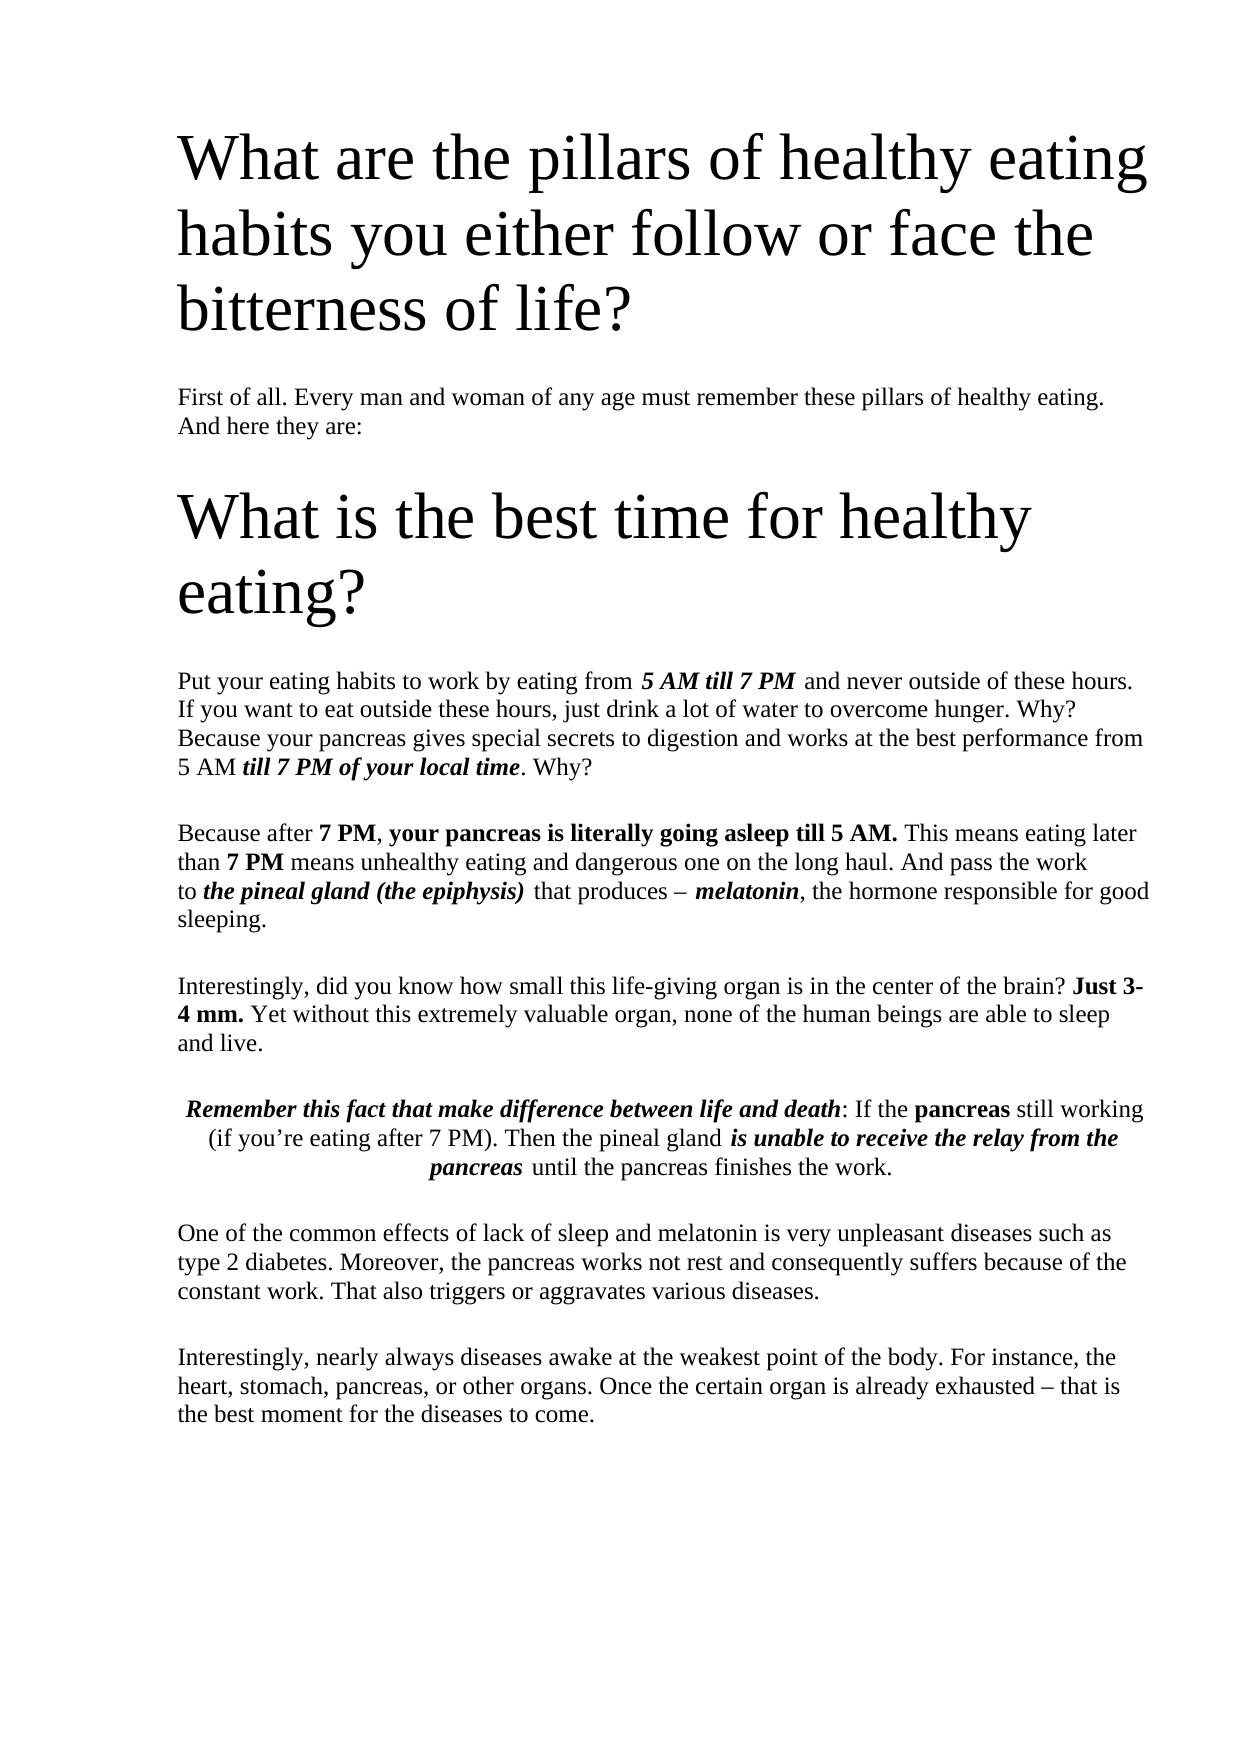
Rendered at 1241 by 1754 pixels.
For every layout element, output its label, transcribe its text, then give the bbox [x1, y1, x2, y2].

text One of the common effects of lack of sleep and melatonin is very unpleasant diseases such as type 2 diabetes. Moreover, the pancreas works not rest and consequently suffers because of the constant work. That also triggers or aggravates various diseases. [177, 1218, 1152, 1304]
text Interestingly, nearly always diseases awake at the weakest point of the body. For instance, the heart, stomach, pancreas, or other organs. Once the certain organ is already exhausted – that is the best moment for the diseases to come. [177, 1342, 1152, 1428]
text Put your eating habits to work by eating from 5 AM till 7 PM and never outside of these hours. If you want to eat outside these hours, just drink a lot of water to overcome hunger. Why? Because your pancreas gives special secrets to digestion and works at the best performance from 5 AM till 7 PM of your local time. Why? [177, 666, 1152, 781]
text First of all. Every man and woman of any age must remember these pillars of healthy eating. And here they are: [177, 382, 1152, 440]
text Interestingly, did you know how small this life-giving organ is in the center of the brain? Just 3-4 mm. Yet without this extremely valuable organ, none of the human beings are able to sleep and live. [177, 971, 1152, 1057]
text What are the pillars of healthy eating habits you either follow or face the bitterness of life? [177, 118, 1152, 345]
text What is the best time for healthy eating? [177, 477, 1152, 628]
text Remember this fact that make difference between life and death: If the pancreas still working (if you’re eating after 7 PM). Then the pineal gland is unable to receive the relay from the pancreas until the pancreas finishes the work. [177, 1094, 1152, 1181]
text Because after 7 PM, your pancreas is literally going asleep till 5 AM. This means eating later than 7 PM means unhealthy eating and dangerous one on the long haul. And pass the work to the pineal gland (the epiphysis) that produces – melatonin, the hormone responsible for good sleeping. [177, 818, 1152, 933]
